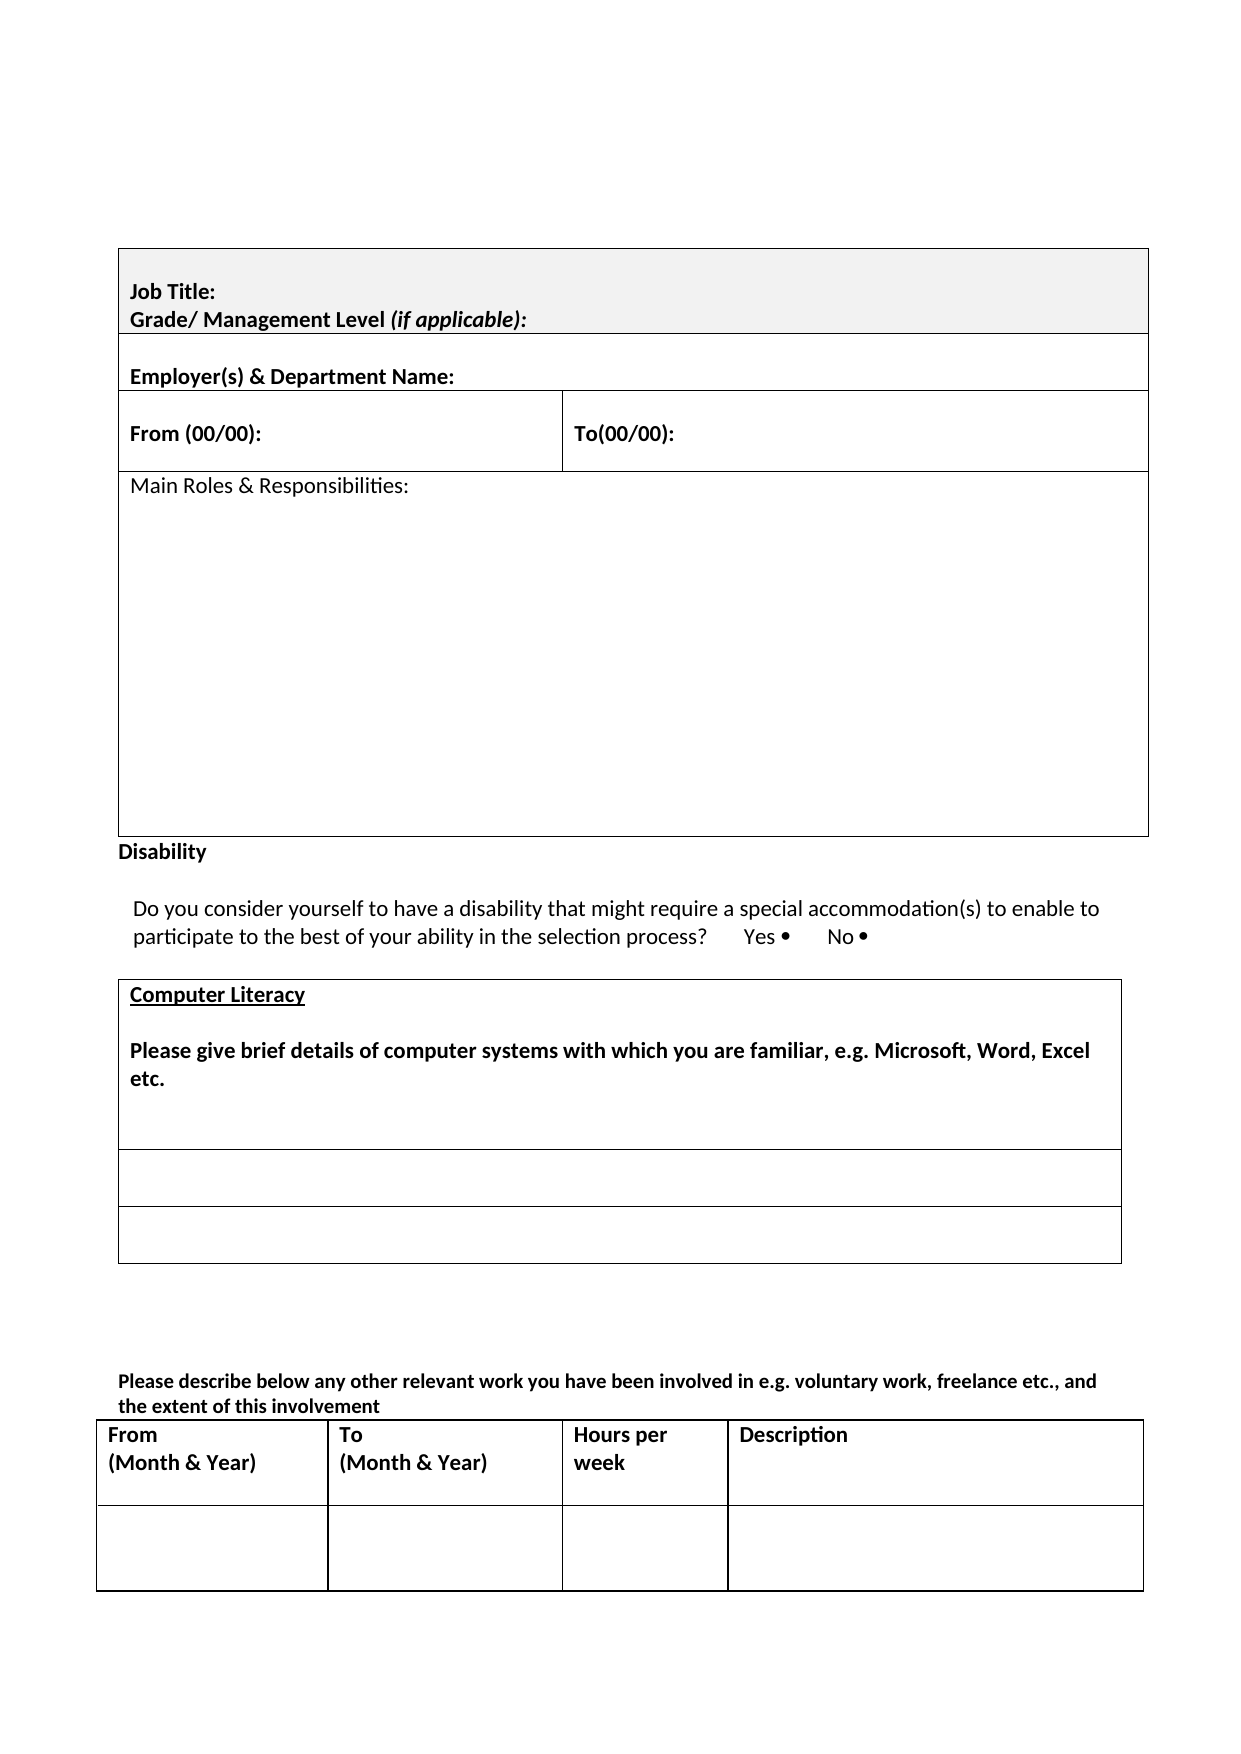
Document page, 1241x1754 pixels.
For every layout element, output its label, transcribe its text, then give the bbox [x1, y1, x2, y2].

table_cell To(00/00): [563, 391, 1148, 471]
table_header Computer Literacy Please give brief details of computer systems with which you are familiar, e.g. Microsoft, Word, Excel etc. [119, 980, 1121, 1148]
table_cell [119, 1150, 1121, 1206]
table_header From (Month & Year) [97, 1421, 327, 1504]
text Please describe below any other relevant work you have been involved in e.g. voluntary work, freelance etc., and the extent of this involvement [118, 1368, 1122, 1419]
table_cell [563, 1506, 727, 1590]
table_cell From (00/00): [119, 391, 562, 471]
table_cell Employer(s) & Department Name: [119, 334, 1148, 390]
table_cell [97, 1506, 327, 1590]
table_cell [729, 1506, 1143, 1590]
table_header To (Month & Year) [329, 1421, 562, 1504]
table_header Job Title: Grade/ Management Level (if applicable): [119, 249, 1148, 333]
table_cell [119, 1207, 1121, 1263]
table_cell [329, 1506, 562, 1590]
table_cell Main Roles & Responsibilities: [119, 472, 1148, 836]
table_header Description [729, 1421, 1143, 1504]
text Disability [118, 837, 1122, 865]
text Do you consider yourself to have a disability that might require a special accommodation(s) to enable to participate to the best of your ability in the selection process? Yes  No  [133, 894, 1122, 950]
table_header Hours per week [563, 1421, 727, 1504]
